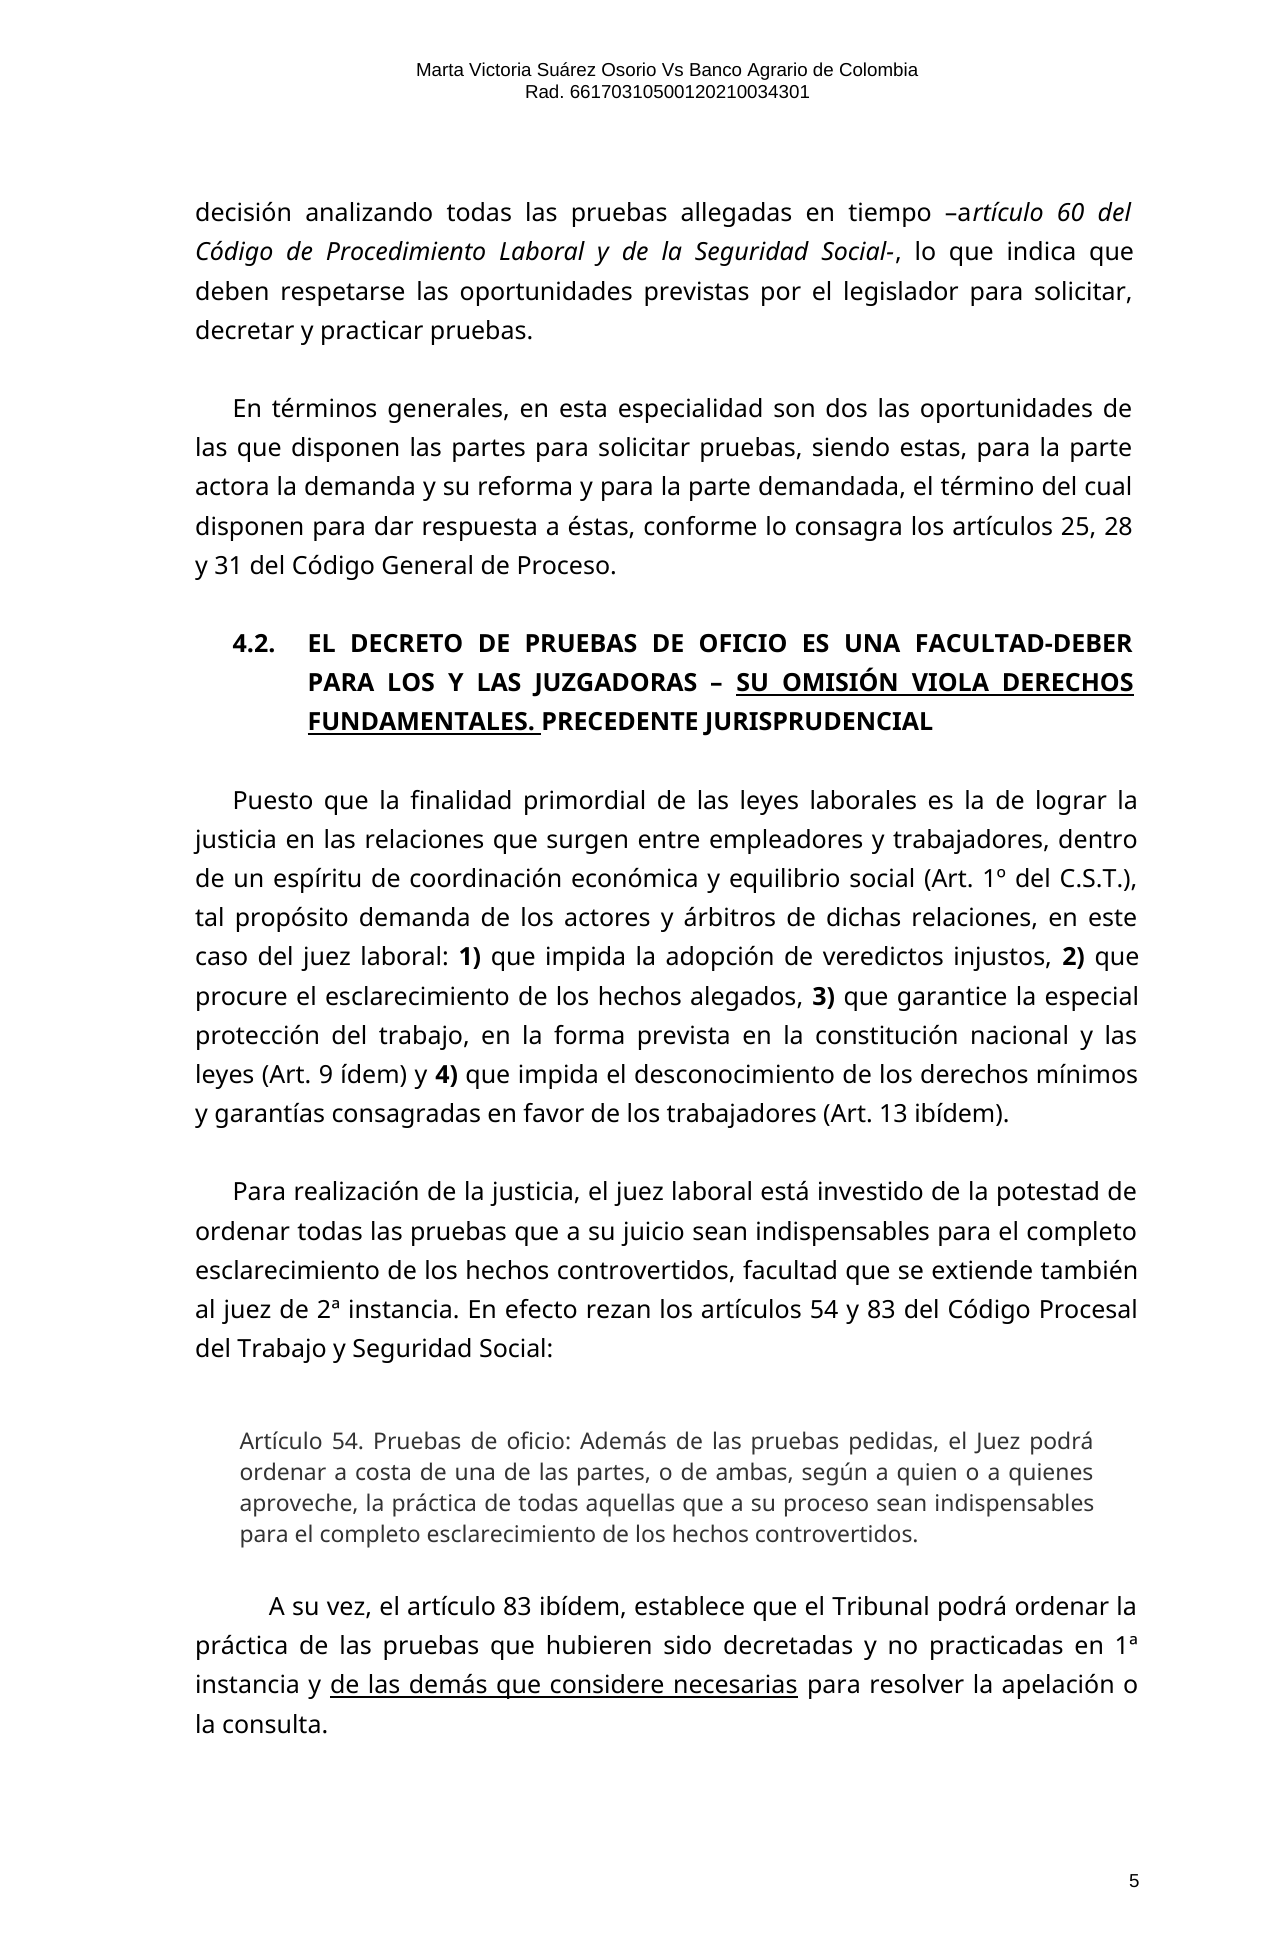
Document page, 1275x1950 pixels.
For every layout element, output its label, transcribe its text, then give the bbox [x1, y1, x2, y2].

text En términos generales, en esta especialidad son dos las oportunidades de las que disponen las partes para solicitar pruebas, siendo estas, para la parte actora la demanda y su reforma y para la parte demandada, el término del cual disponen para dar respuesta a éstas, conforme lo consagra los artículos 25, 28 y 31 del Código General de Proceso. [195, 391, 1134, 581]
text A su vez, el artículo 83 ibídem, establece que el Tribunal podrá ordenar la práctica de las pruebas que hubieren sido decretadas y no practicadas en 1ª instancia y de las demás que considere necesarias para resolver la apelación o la consulta. [195, 1589, 1139, 1740]
text Puesto que la finalidad primordial de las leyes laborales es la de lograr la justicia en las relaciones que surgen entre empleadores y trabajadores, dentro de un espíritu de coordinación económica y equilibrio social (Art. 1º del C.S.T.), tal propósito demanda de los actores y árbitros de dichas relaciones, en este caso del juez laboral: 1) que impida la adopción de veredictos injustos, 2) que procure el esclarecimiento de los hechos alegados, 3) que garantice la especial protección del trabajo, en la forma prevista en la constitución nacional y las leyes (Art. 9 ídem) y 4) que impida el desconocimiento de los derechos mínimos y garantías consagradas en favor de los trabajadores (Art. 13 ibídem). [195, 782, 1139, 1130]
text Para realización de la justicia, el juez laboral está investido de la potestad de ordenar todas las pruebas que a su juicio sean indispensables para el completo esclarecimiento de los hechos controvertidos, facultad que se extiende también al juez de 2ª instancia. En efecto rezan los artículos 54 y 83 del Código Procesal del Trabajo y Seguridad Social: [195, 1174, 1139, 1365]
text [195, 195, 1134, 346]
subtitle Artículo 54. Pruebas de oficio: Además de las pruebas pedidas, el Juez podrá ordenar a costa de una de las partes, o de ambas, según a quien o a quienes aproveche, la práctica de todas aquellas que a su proceso sean indispensables para el completo esclarecimiento de los hechos controvertidos. [239, 1425, 1095, 1550]
list EL DECRETO DE PRUEBAS DE OFICIO ES UNA FACULTAD-DEBER PARA LOS Y LAS JUZGADORAS – SU OMISIÓN VIOLA DERECHOS FUNDAMENTALES. PRECEDENTE JURISPRUDENCIAL [232, 626, 1134, 738]
